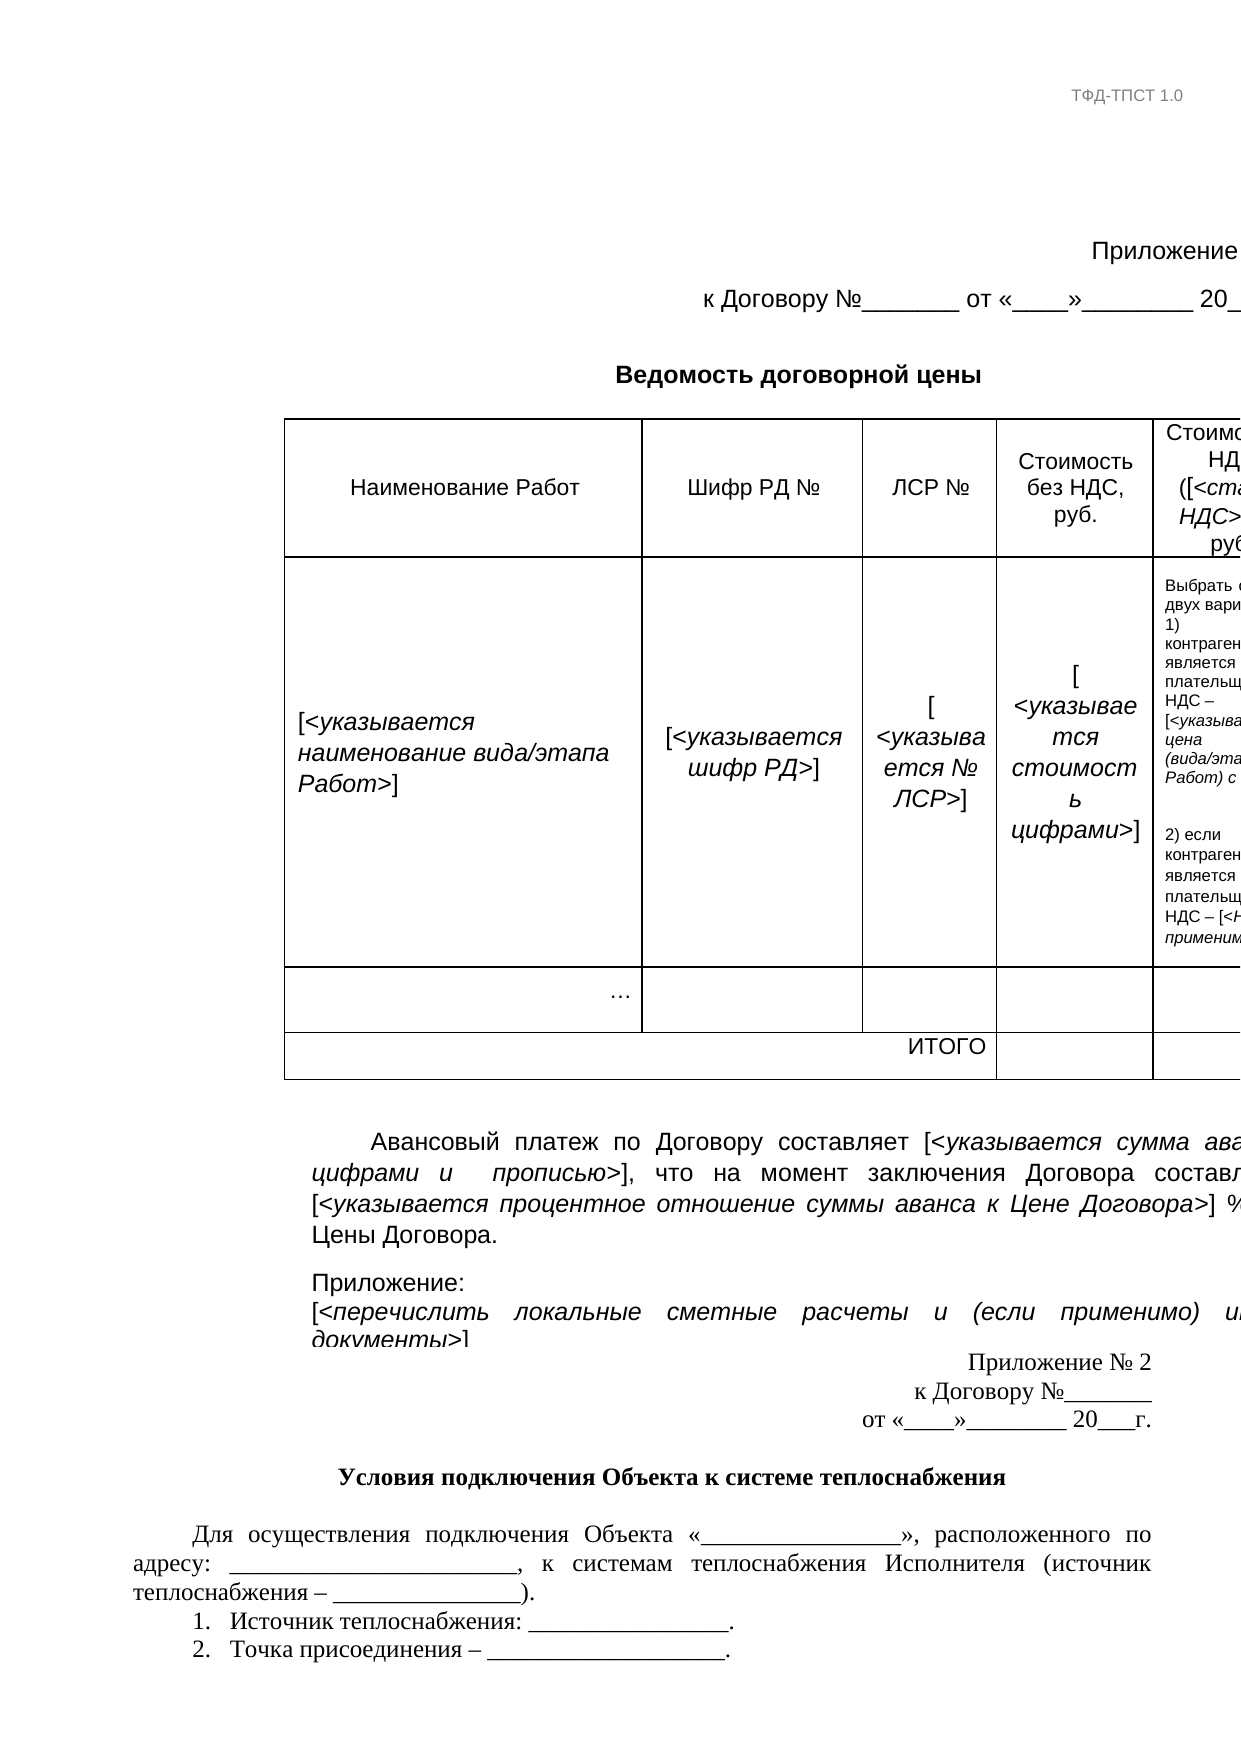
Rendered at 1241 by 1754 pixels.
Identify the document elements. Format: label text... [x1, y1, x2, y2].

text Приложение № 2 [827, 1347, 1152, 1376]
text от «____»________ 20___г. [753, 1404, 1152, 1433]
text Для осуществления подключения Объекта «________________», расположенного по адресу: _______________________, к системам теплоснабжения Исполнителя (источник теплоснабжения – _______________). [133, 1519, 1152, 1606]
list Источник теплоснабжения: ________________. [192, 1606, 1152, 1634]
text Условия подключения Объекта к системе теплоснабжения [133, 1462, 1152, 1491]
text к Договору №_______ [827, 1376, 1152, 1404]
list Точка присоединения – ___________________. [192, 1634, 1152, 1663]
